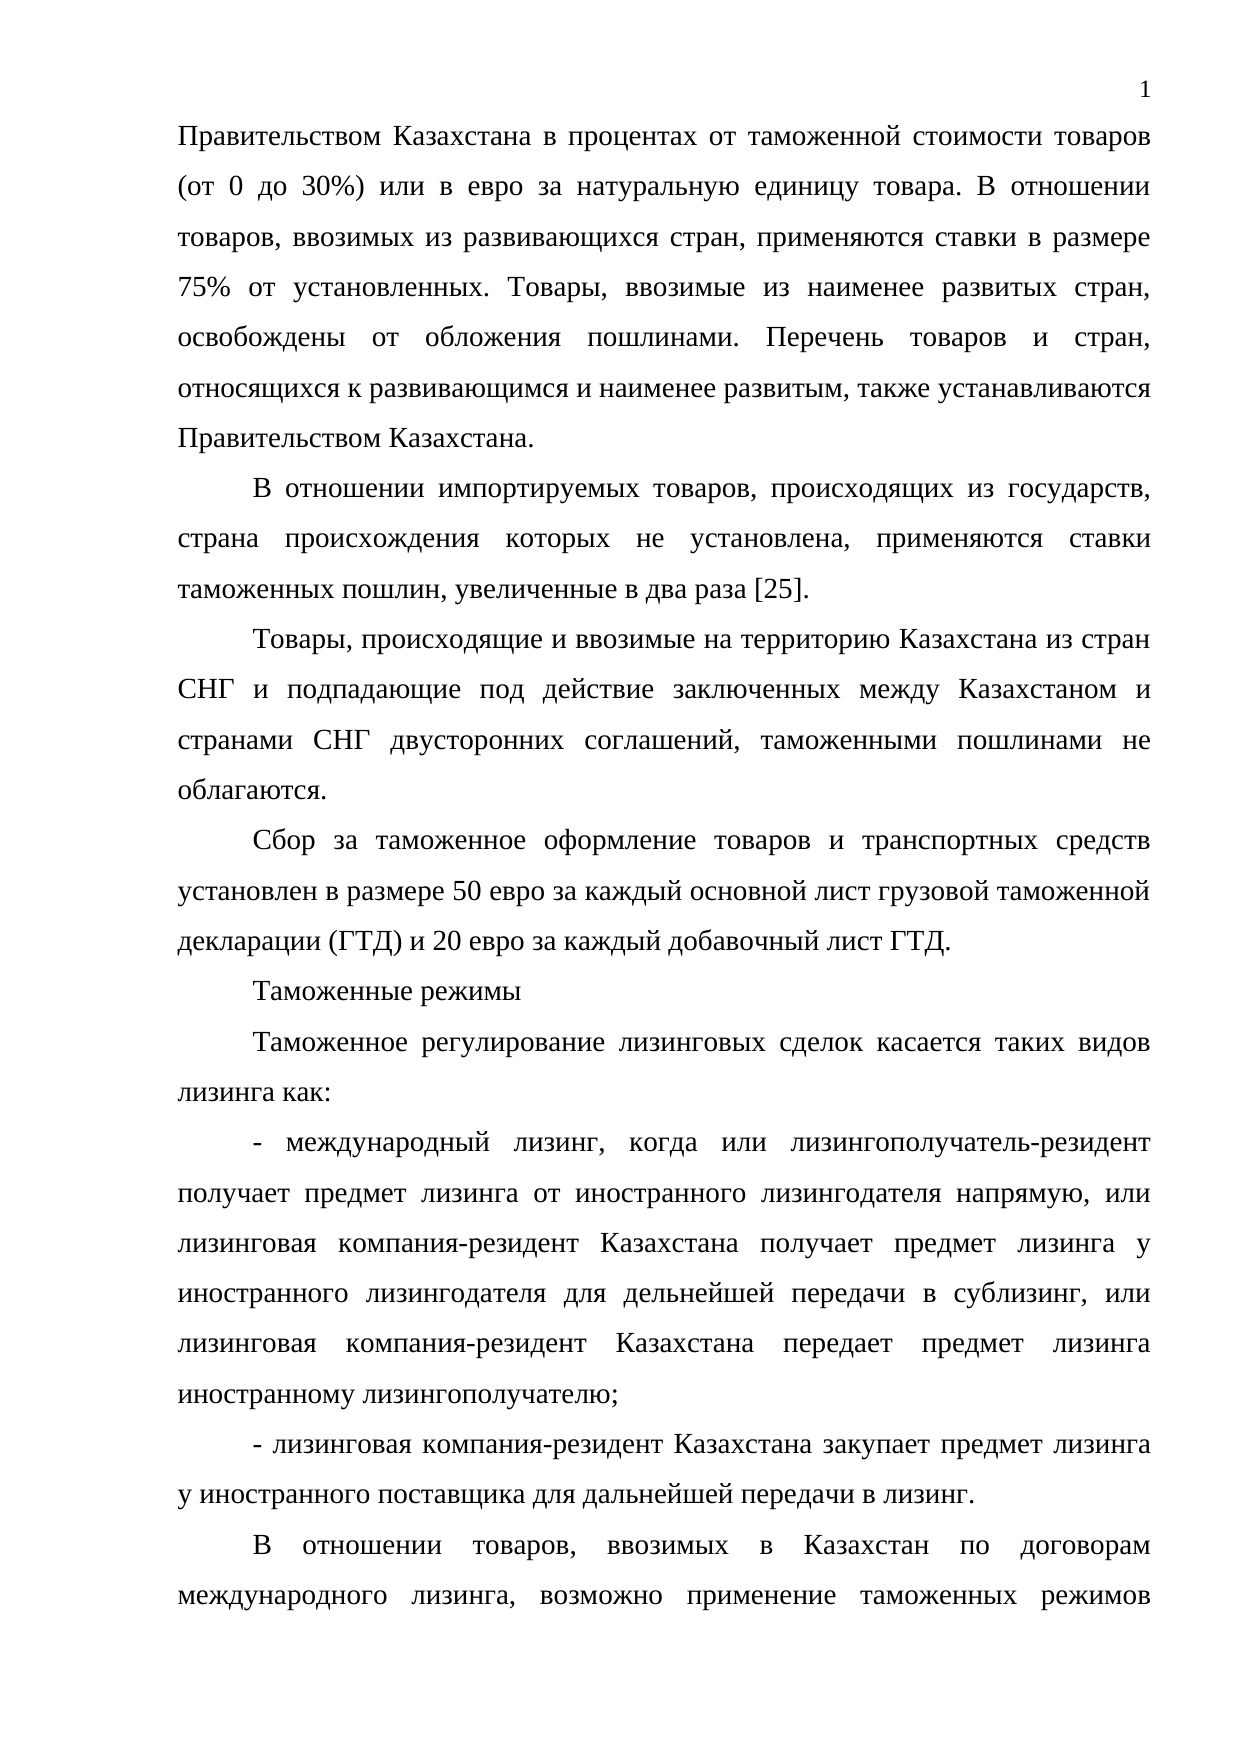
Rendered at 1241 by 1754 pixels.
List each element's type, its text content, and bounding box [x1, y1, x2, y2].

text - международный лизинг, когда или лизингополучатель-резидент получает предмет лизинга от иностранного лизингодателя напрямую, или лизинговая компания-резидент Казахстана получает предмет лизинга у иностранного лизингодателя для дельнейшей передачи в сублизинг, или лизинговая компания-резидент Казахстана передает предмет лизинга иностранному лизингополучателю; [177, 1124, 1152, 1409]
text Таможенное регулирование лизинговых сделок касается таких видов лизинга как: [177, 1024, 1152, 1108]
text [177, 118, 1152, 453]
text Товары, происходящие и ввозимые на территорию Казахстана из стран СНГ и подпадающие под действие заключенных между Казахстаном и странами СНГ двусторонних соглашений, таможенными пошлинами не облагаются. [177, 621, 1152, 806]
text Сбор за таможенное оформление товаров и транспортных средств установлен в размере 50 евро за каждый основной лист грузовой таможенной декларации (ГТД) и 20 евро за каждый добавочный лист ГТД. [177, 822, 1152, 957]
text В отношении импортируемых товаров, происходящих из государств, страна происхождения которых не установлена, применяются ставки таможенных пошлин, увеличенные в два раза [25]. [177, 470, 1152, 604]
text - лизинговая компания-резидент Казахстана закупает предмет лизинга у иностранного поставщика для дальнейшей передачи в лизинг. [177, 1426, 1152, 1510]
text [177, 1527, 1152, 1611]
text Таможенные режимы [177, 973, 1152, 1007]
